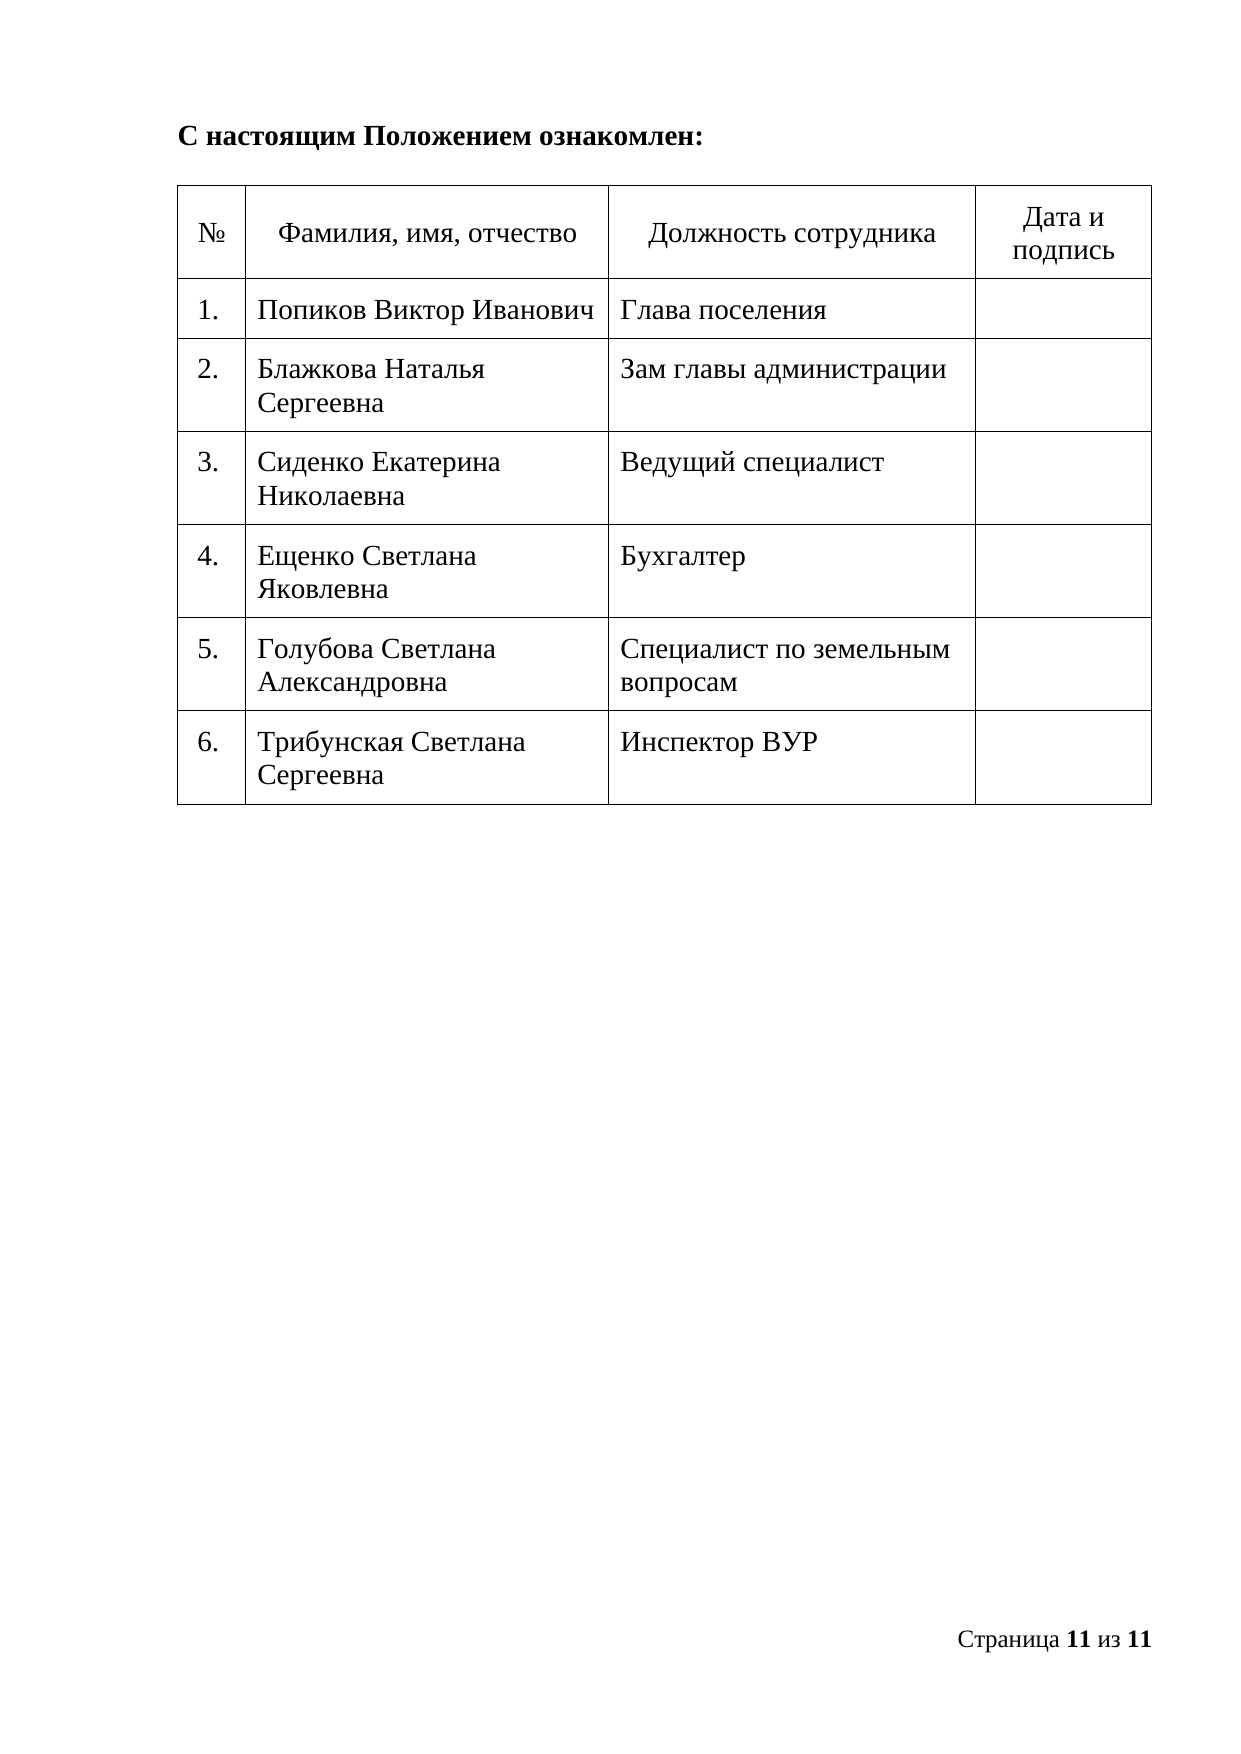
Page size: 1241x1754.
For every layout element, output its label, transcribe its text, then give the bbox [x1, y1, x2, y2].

table_cell Блажкова Наталья Сергеевна [246, 339, 608, 431]
table_cell Ведущий специалист [609, 432, 975, 524]
table_header Дата и подпись [976, 186, 1151, 278]
table_cell Сиденко Екатерина Николаевна [246, 432, 608, 524]
table_cell [976, 279, 1151, 338]
table_cell Попиков Виктор Иванович [246, 279, 608, 338]
subtitle С настоящим Положением ознакомлен: [177, 118, 1152, 152]
table_header Фамилия, имя, отчество [246, 186, 608, 278]
table_cell Трибунская Светлана Сергеевна [246, 711, 608, 803]
table_cell Голубова Светлана Александровна [246, 618, 608, 710]
table_cell Глава поселения [609, 279, 975, 338]
table_cell [178, 432, 245, 524]
table_cell [976, 525, 1151, 617]
table_cell Зам главы администрации [609, 339, 975, 431]
table_cell Бухгалтер [609, 525, 975, 617]
table_header № [178, 186, 245, 278]
table_cell [178, 339, 245, 431]
table_cell [178, 525, 245, 617]
table_cell [178, 711, 245, 803]
table_cell Специалист по земельным вопросам [609, 618, 975, 710]
table_header Должность сотрудника [609, 186, 975, 278]
table_cell [976, 618, 1151, 710]
table_cell Инспектор ВУР [609, 711, 975, 803]
table_cell Ещенко Светлана Яковлевна [246, 525, 608, 617]
table_cell [178, 618, 245, 710]
table_cell [976, 711, 1151, 803]
table_cell [976, 432, 1151, 524]
table_cell [178, 279, 245, 338]
table_cell [976, 339, 1151, 431]
